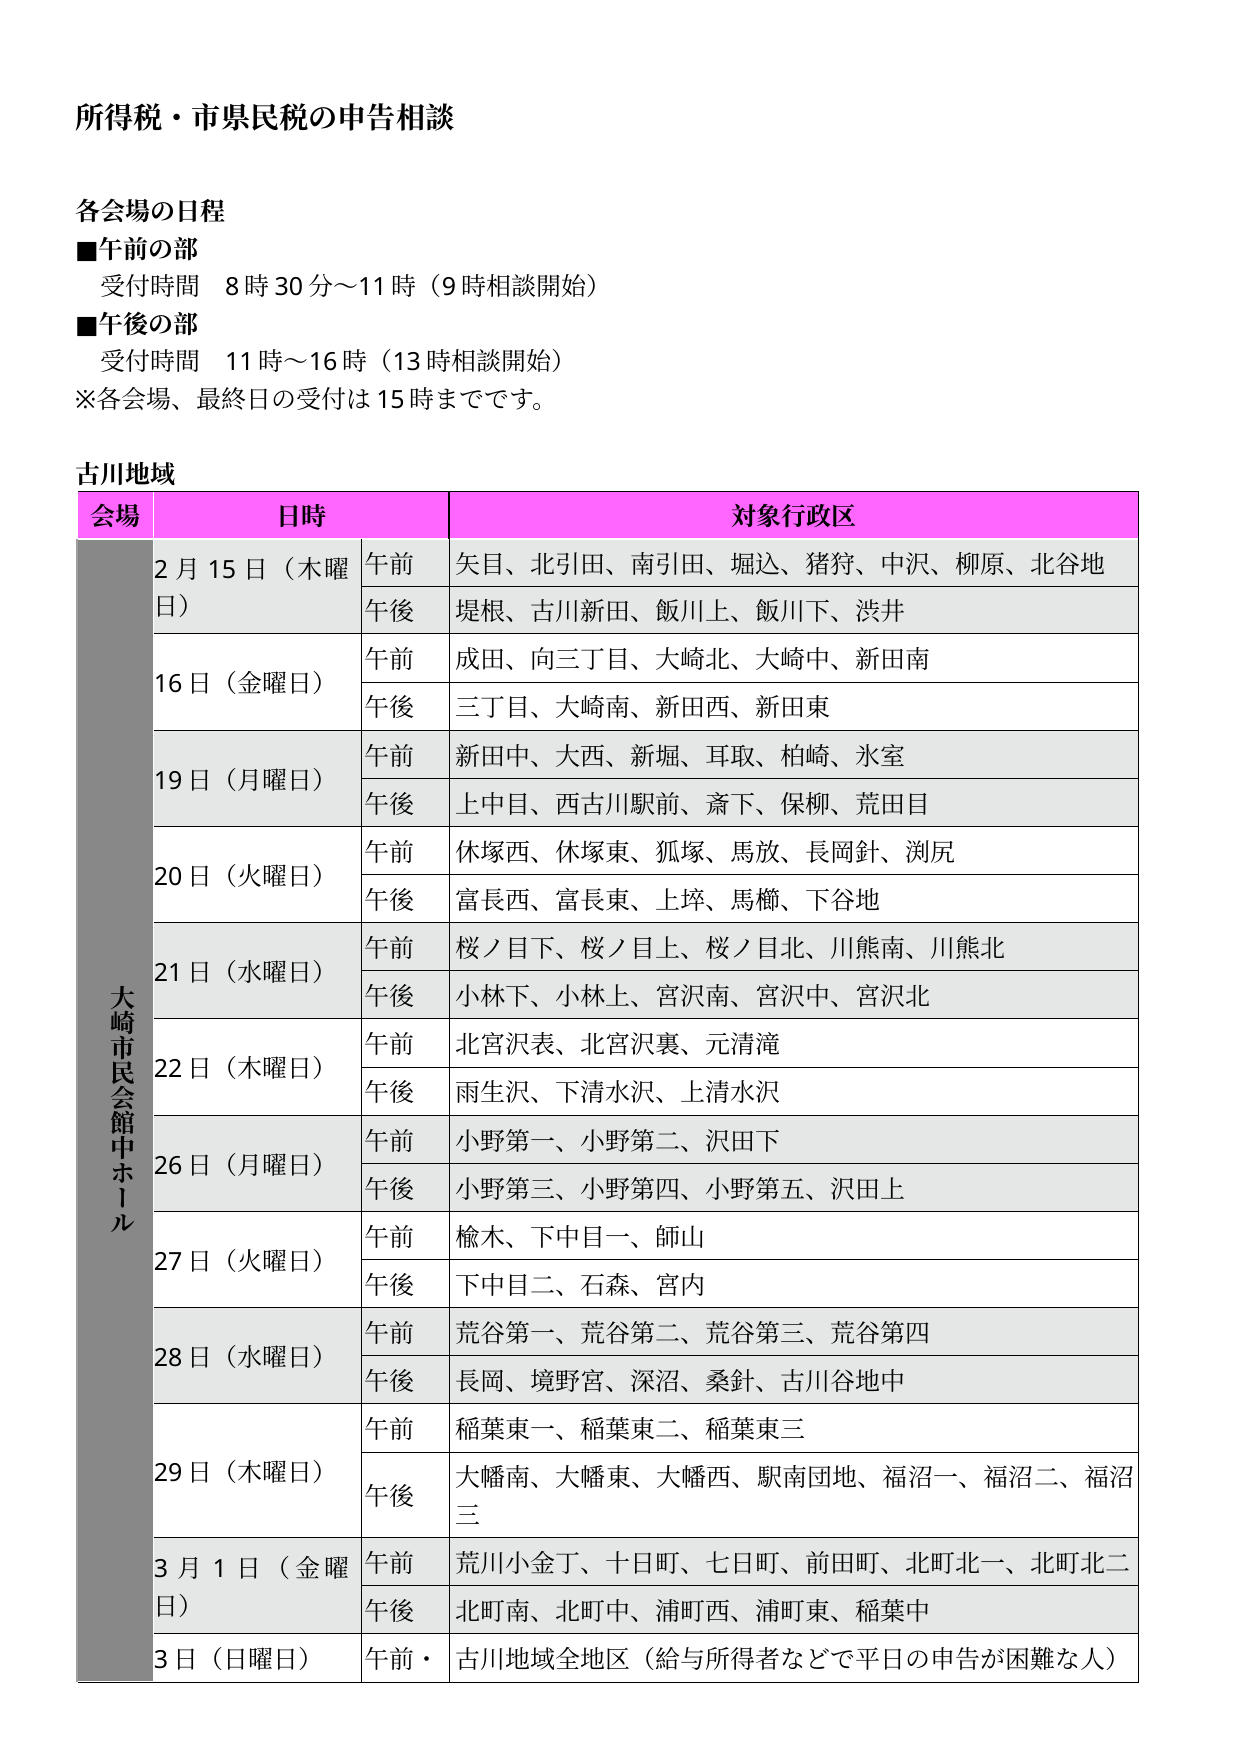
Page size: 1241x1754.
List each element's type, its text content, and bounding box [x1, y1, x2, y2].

table_header 対象行政区 [450, 492, 1138, 538]
table_cell 21日（水曜日） [154, 923, 361, 1018]
table_cell 午前 [362, 827, 449, 874]
table_cell 北宮沢表、北宮沢裏、元清滝 [450, 1019, 1138, 1066]
table_cell 2月15日（木曜日） [154, 540, 361, 633]
table_header 日時 [154, 492, 448, 538]
table_cell 三丁目、大崎南、新田西、新田東 [450, 683, 1138, 729]
table_cell 午前 [362, 923, 449, 970]
text 受付時間 11時～16時（13時相談開始） [75, 341, 1165, 379]
table_cell 午前 [362, 1308, 449, 1355]
table_cell 22日（木曜日） [154, 1019, 361, 1114]
table_cell 午前 [362, 1538, 449, 1585]
table_cell 28日（水曜日） [154, 1308, 361, 1403]
table_cell 桜ノ目下、桜ノ目上、桜ノ目北、川熊南、川熊北 [450, 923, 1138, 970]
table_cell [450, 1634, 1138, 1681]
table_cell 荒谷第一、荒谷第二、荒谷第三、荒谷第四 [450, 1308, 1138, 1355]
table_cell 稲葉東一、稲葉東二、稲葉東三 [450, 1404, 1138, 1451]
table_cell 楡木、下中目一、師山 [450, 1212, 1138, 1259]
table_cell 雨生沢、下清水沢、上清水沢 [450, 1068, 1138, 1114]
table_cell 3日（日曜日） [154, 1634, 361, 1681]
text ■午後の部 [75, 304, 1165, 341]
text 受付時間 8時30分～11時（9時相談開始） [75, 266, 1165, 304]
table_cell 午後 [362, 1356, 449, 1403]
text ■午前の部 [75, 229, 1165, 266]
table_cell 16日（金曜日） [154, 634, 361, 729]
table_cell 長岡、境野宮、深沼、桑針、古川谷地中 [450, 1356, 1138, 1403]
table_cell 大崎市民会館中ホール [78, 540, 153, 1681]
table_cell 休塚西、休塚東、狐塚、馬放、長岡針、渕尻 [450, 827, 1138, 874]
table_cell 午前 [362, 1212, 449, 1259]
table_cell 午後 [362, 971, 449, 1018]
table_cell 北町南、北町中、浦町西、浦町東、稲葉中 [450, 1586, 1138, 1633]
table_cell 午前・ [362, 1634, 449, 1681]
table_cell 20日（火曜日） [154, 827, 361, 922]
table_cell 午前 [362, 1404, 449, 1451]
table_cell 26日（月曜日） [154, 1116, 361, 1211]
table_cell 19日（月曜日） [154, 731, 361, 826]
table_cell 午後 [362, 1260, 449, 1307]
table_cell 午前 [362, 731, 449, 778]
table_cell 小林下、小林上、宮沢南、宮沢中、宮沢北 [450, 971, 1138, 1018]
table_cell 午後 [362, 779, 449, 826]
table_cell 午後 [362, 587, 449, 633]
table_cell 午後 [362, 683, 449, 729]
table_cell 矢目、北引田、南引田、堀込、猪狩、中沢、柳原、北谷地 [450, 540, 1138, 586]
table_cell 富長西、富長東、上埣、馬櫛、下谷地 [450, 875, 1138, 922]
table_cell 午後 [362, 1164, 449, 1211]
table_cell 上中目、西古川駅前、斎下、保柳、荒田目 [450, 779, 1138, 826]
table_cell 午後 [362, 1586, 449, 1633]
table_cell 午後 [362, 1453, 449, 1537]
table_cell 午前 [362, 634, 449, 681]
table_cell 下中目二、石森、宮内 [450, 1260, 1138, 1307]
table_cell 午前 [362, 540, 449, 586]
table_cell 大幡南、大幡東、大幡西、駅南団地、福沼一、福沼二、福沼三 [450, 1453, 1138, 1537]
text 所得税・市県民税の申告相談 [75, 79, 1165, 154]
table_cell 午後 [362, 875, 449, 922]
table_cell 堤根、古川新田、飯川上、飯川下、渋井 [450, 587, 1138, 633]
text 古川地域 [75, 454, 1165, 491]
table_cell 午後 [362, 1068, 449, 1114]
table_cell 27日（火曜日） [154, 1212, 361, 1307]
table_cell 午前 [362, 1116, 449, 1163]
text 各会場の日程 [75, 191, 1165, 229]
table_cell 小野第三、小野第四、小野第五、沢田上 [450, 1164, 1138, 1211]
table_cell 成田、向三丁目、大崎北、大崎中、新田南 [450, 634, 1138, 681]
table_cell 小野第一、小野第二、沢田下 [450, 1116, 1138, 1163]
table_header 会場 [78, 492, 153, 538]
table_cell 3月1日（金曜日） [154, 1538, 361, 1633]
text ※各会場、最終日の受付は15時までです。 [75, 379, 1165, 416]
table_cell 午前 [362, 1019, 449, 1066]
table_cell 29日（木曜日） [154, 1404, 361, 1537]
table_cell 新田中、大西、新堀、耳取、柏崎、氷室 [450, 731, 1138, 778]
table_cell 荒川小金丁、十日町、七日町、前田町、北町北一、北町北二 [450, 1538, 1138, 1585]
